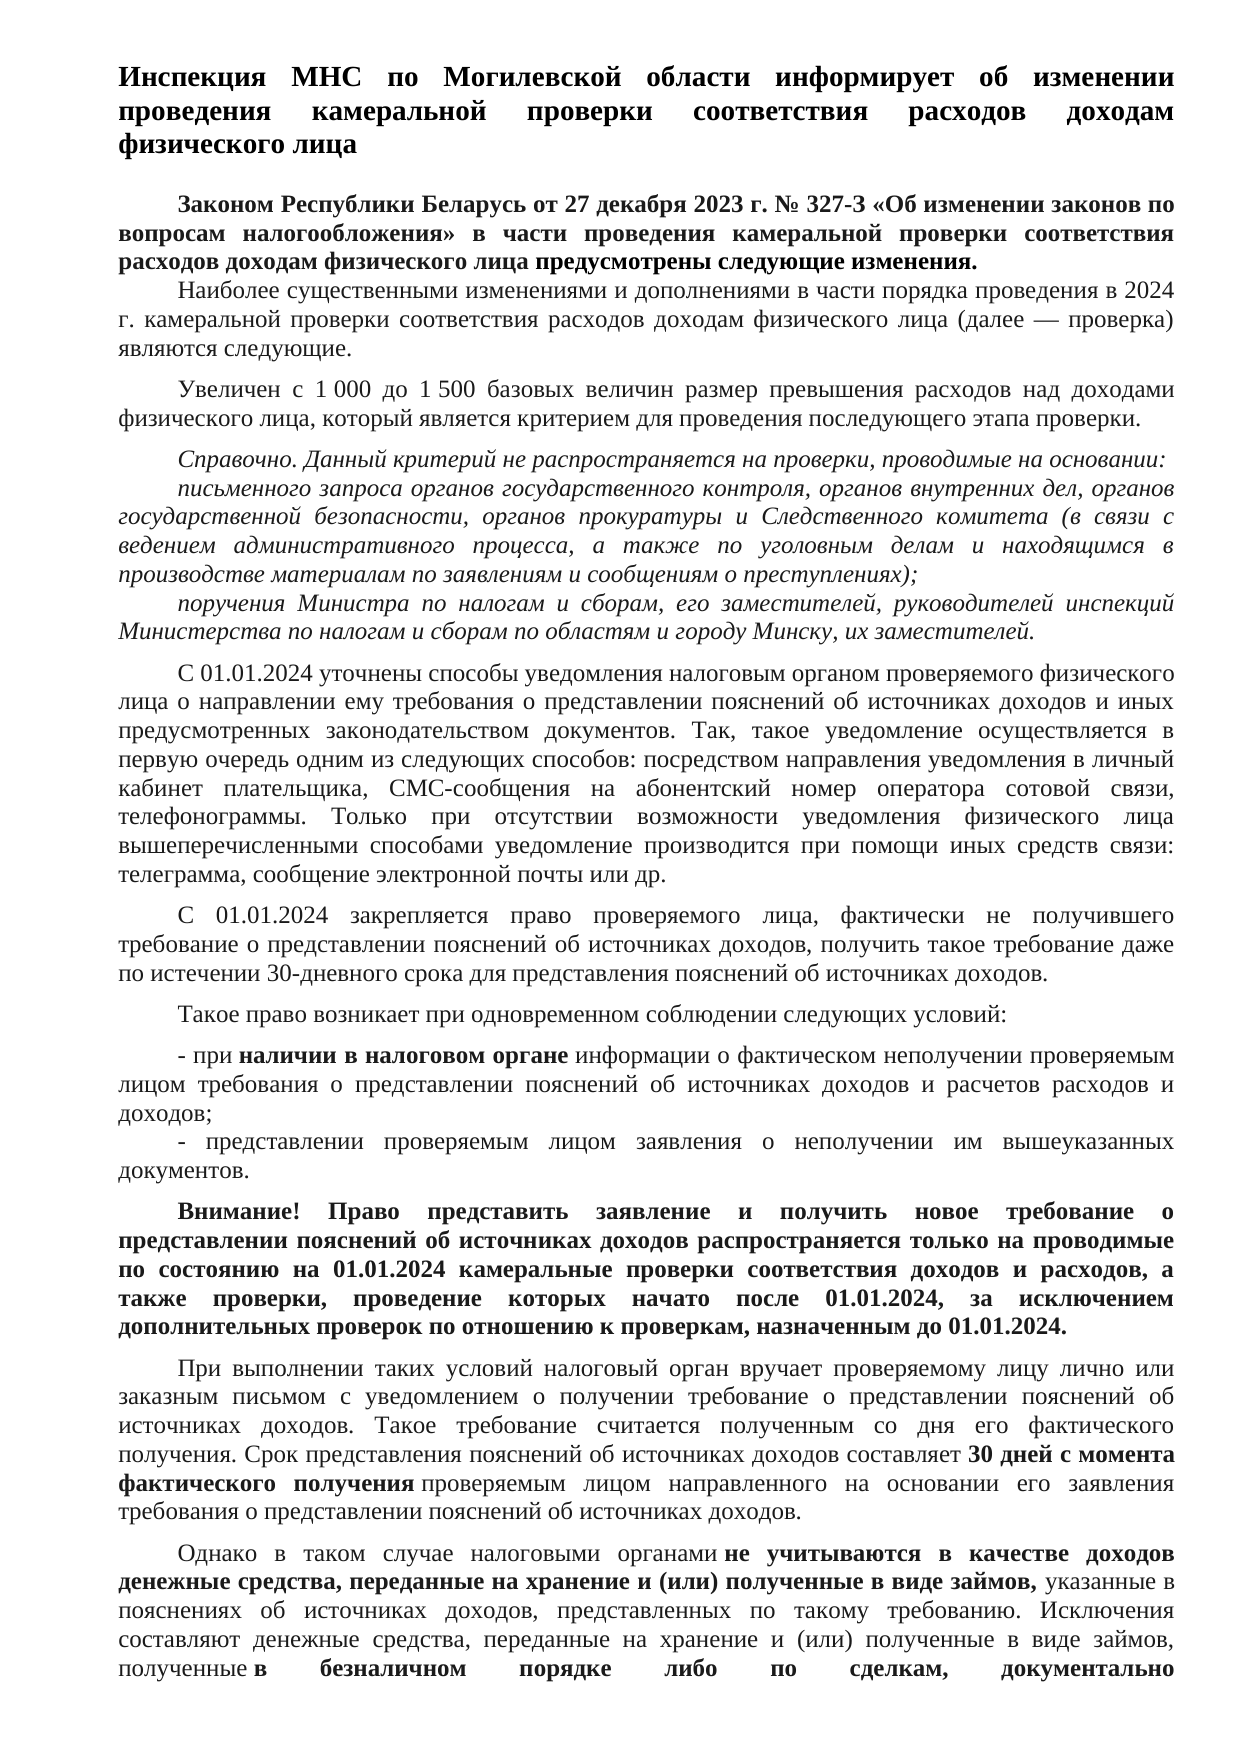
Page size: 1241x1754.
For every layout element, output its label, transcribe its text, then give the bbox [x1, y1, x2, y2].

text Увеличен с 1 000 до 1 500 базовых величин размер превышения расходов над доходами физического лица, который является критерием для проведения последующего этапа проверки. [118, 374, 1175, 431]
text Законом Республики Беларусь от 27 декабря 2023 г. № 327-З «Об изменении законов по вопросам налогообложения» в части проведения камеральной проверки соответствия расходов доходам физического лица предусмотрены следующие изменения. [118, 189, 1175, 275]
text письменного запроса органов государственного контроля, органов внутренних дел, органов государственной безопасности, органов прокуратуры и Следственного комитета (в связи с ведением административного процесса, а также по уголовным делам и находящимся в производстве материалам по заявлениям и сообщениям о преступлениях); [118, 473, 1175, 588]
text Наиболее существенными изменениями и дополнениями в части порядка проведения в 2024 г. камеральной проверки соответствия расходов доходам физического лица (далее — проверка) являются следующие. [118, 275, 1175, 361]
text - представлении проверяемым лицом заявления о неполучении им вышеуказанных документов. [118, 1126, 1175, 1184]
text - при наличии в налоговом органе информации о фактическом неполучении проверяемым лицом требования о представлении пояснений об источниках доходов и расчетов расходов и доходов; [118, 1040, 1175, 1126]
text С 01.01.2024 закрепляется право проверяемого лица, фактически не получившего требование о представлении пояснений об источниках доходов, получить такое требование даже по истечении 30-дневного срока для представления пояснений об источниках доходов. [118, 900, 1175, 986]
text Внимание! Право представить заявление и получить новое требование о представлении пояснений об источниках доходов распространяется только на проводимые по состоянию на 01.01.2024 камеральные проверки соответствия доходов и расходов, а также проверки, проведение которых начато после 01.01.2024, за исключением дополнительных проверок по отношению к проверкам, назначенным до 01.01.2024. [118, 1196, 1175, 1340]
text Справочно. Данный критерий не распространяется на проверки, проводимые на основании: [118, 444, 1175, 473]
text С 01.01.2024 уточнены способы уведомления налоговым органом проверяемого физического лица о направлении ему требования о представлении пояснений об источниках доходов и иных предусмотренных законодательством документов. Так, такое уведомление осуществляется в первую очередь одним из следующих способов: посредством направления уведомления в личный кабинет плательщика, СМС-сообщения на абонентский номер оператора сотовой связи, телефонограммы. Только при отсутствии возможности уведомления физического лица вышеперечисленными способами уведомление производится при помощи иных средств связи: телеграмма, сообщение электронной почты или др. [118, 658, 1175, 888]
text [118, 1538, 1175, 1681]
subtitle Инспекция МНС по Могилевской области информирует об изменении проведения камеральной проверки соответствия расходов доходам физического лица [118, 59, 1175, 160]
text Такое право возникает при одновременном соблюдении следующих условий: [118, 999, 1175, 1028]
text поручения Министра по налогам и сборам, его заместителей, руководителей инспекций Министерства по налогам и сборам по областям и городу Минску, их заместителей. [118, 588, 1175, 645]
text При выполнении таких условий налоговый орган вручает проверяемому лицу лично или заказным письмом с уведомлением о получении требование о представлении пояснений об источниках доходов. Такое требование считается полученным со дня его фактического получения. Срок представления пояснений об источниках доходов составляет 30 дней с момента фактического получения проверяемым лицом направленного на основании его заявления требования о представлении пояснений об источниках доходов. [118, 1353, 1175, 1525]
